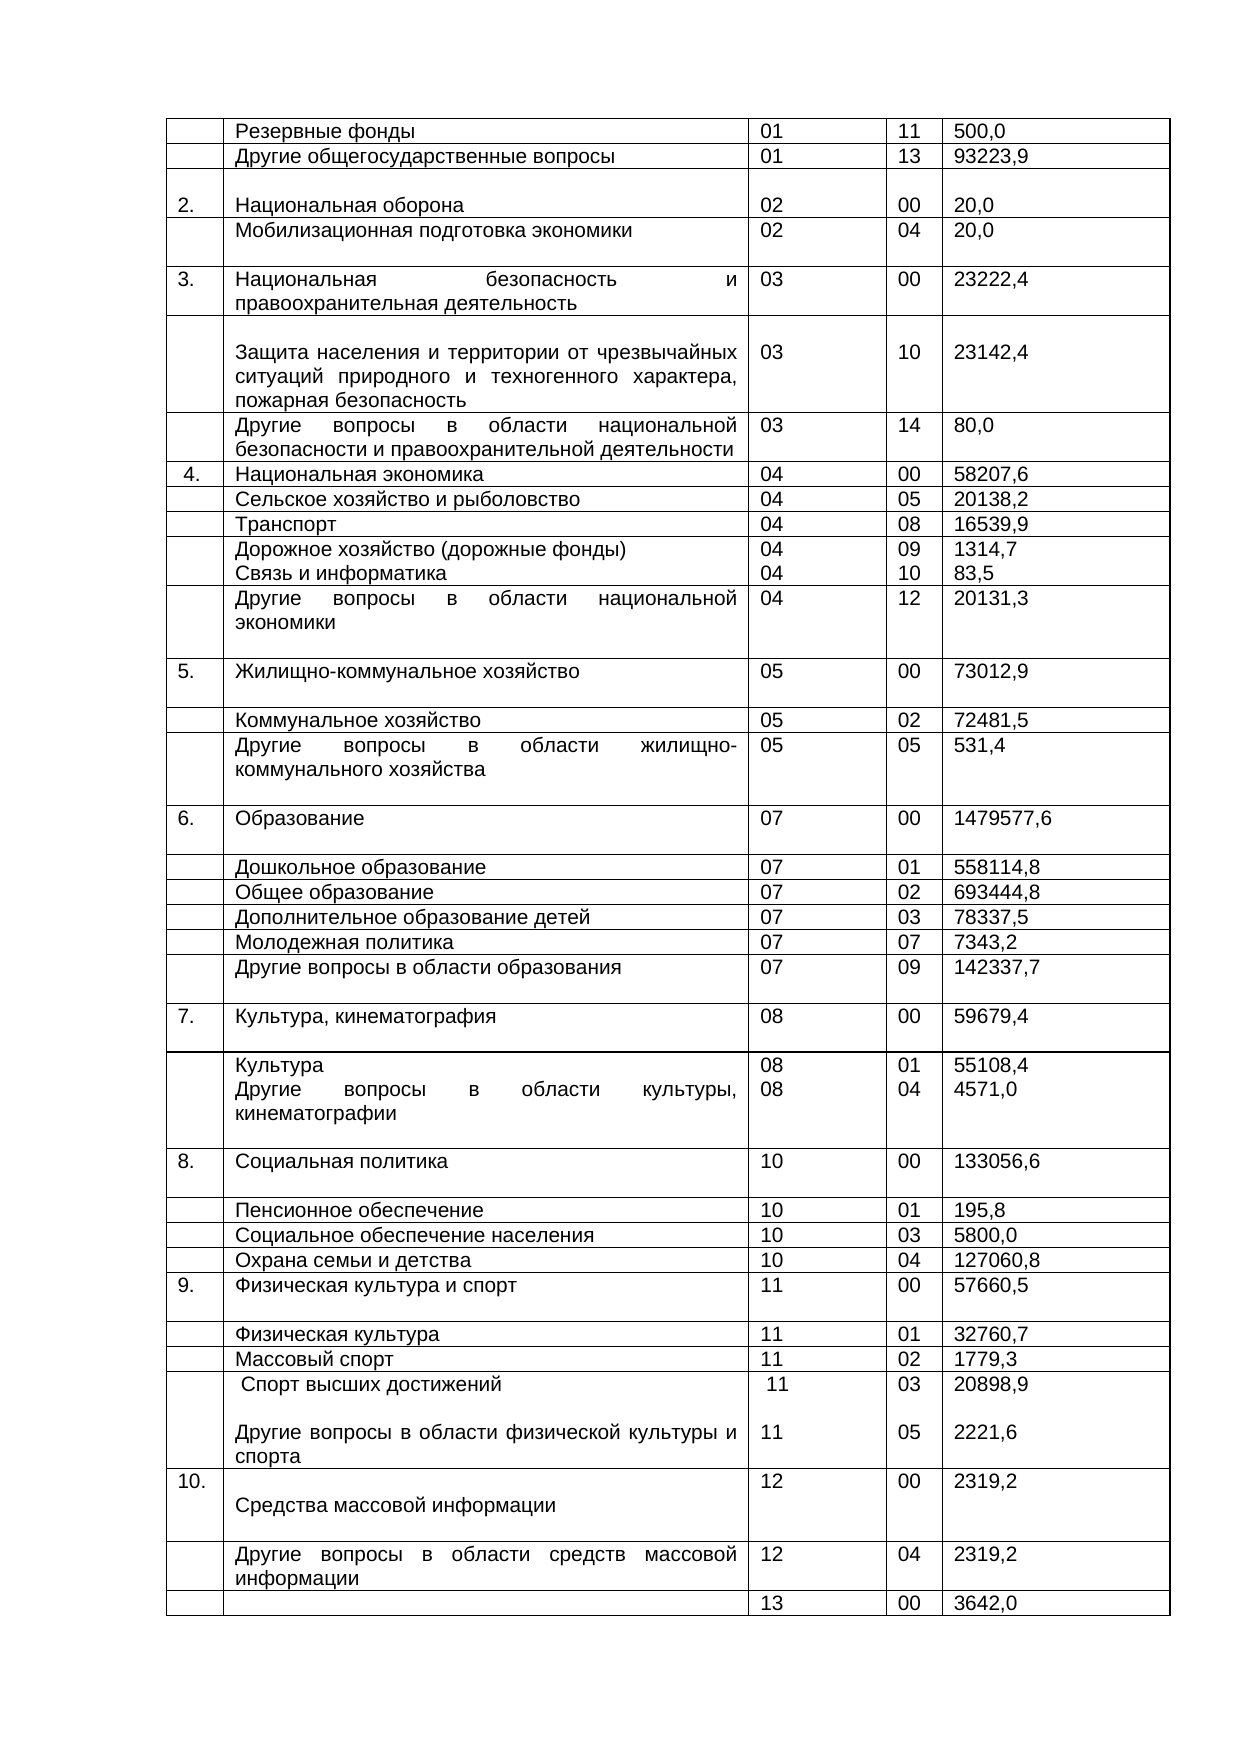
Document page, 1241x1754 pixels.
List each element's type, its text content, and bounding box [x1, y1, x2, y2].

table_cell 11. [167, 1591, 223, 1615]
table_cell 195,8 [943, 1198, 1169, 1222]
table_cell 09 10 [887, 537, 942, 585]
table_cell [167, 218, 223, 266]
table_cell 04 [749, 586, 886, 658]
table_cell 10 [749, 1223, 886, 1247]
table_cell Мобилизационная подготовка экономики [224, 218, 748, 266]
table_cell 127060,8 [943, 1248, 1169, 1272]
table_cell 00 [887, 267, 942, 315]
table_cell 10. [167, 1469, 223, 1541]
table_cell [224, 1591, 748, 1615]
table_cell Пенсионное обеспечение [224, 1198, 748, 1222]
table_cell Средства массовой информации [224, 1469, 748, 1541]
table_cell 10 [887, 316, 942, 412]
table_cell Массовый спорт [224, 1347, 748, 1371]
table_cell 03 [887, 905, 942, 928]
table_cell 02 [749, 169, 886, 217]
table_cell Физическая культура и спорт [224, 1273, 748, 1321]
table_cell 02 [887, 1347, 942, 1371]
table_cell [167, 586, 223, 658]
table_cell 00 [887, 462, 942, 486]
table_cell 3. [167, 267, 223, 315]
table_cell 9. [167, 1273, 223, 1321]
table_cell 72481,5 [943, 708, 1169, 732]
table_cell 3642,0 [943, 1591, 1169, 1615]
table_cell 12 [887, 586, 942, 658]
table_cell 78337,5 [943, 905, 1169, 928]
table_cell 00 [887, 1004, 942, 1051]
table_cell 05 [749, 733, 886, 804]
table_cell 07 [749, 806, 886, 853]
table_cell 03 [749, 413, 886, 461]
table_cell [167, 1322, 223, 1346]
table_cell 04 [749, 487, 886, 511]
table_cell Социальное обеспечение населения [224, 1223, 748, 1247]
table_cell 00 [887, 1149, 942, 1197]
table_cell 04 [887, 1248, 942, 1272]
table_cell 04 04 [749, 537, 886, 585]
table_cell 00 [887, 659, 942, 707]
table_cell 05 [749, 708, 886, 732]
table_cell 6. [167, 806, 223, 853]
table_cell Другие вопросы в области жилищно- коммунального хозяйства [224, 733, 748, 804]
table_cell 04 [749, 512, 886, 536]
table_cell [167, 708, 223, 732]
table_cell Другие вопросы в области средств массовой информации [224, 1542, 748, 1590]
table_cell Спорт высших достижений Другие вопросы в области физической культуры и спорта [224, 1372, 748, 1468]
table_cell Резервные фонды [224, 119, 748, 143]
table_cell 04 [887, 1542, 942, 1590]
table_cell Другие вопросы в области национальной экономики [224, 586, 748, 658]
table_cell 03 05 [887, 1372, 942, 1468]
table_cell 57660,5 [943, 1273, 1169, 1321]
table_cell 500,0 [943, 119, 1169, 143]
table_cell Коммунальное хозяйство [224, 708, 748, 732]
table_cell Культура Другие вопросы в области культуры, кинематографии [224, 1053, 748, 1148]
table_cell 11 [749, 1347, 886, 1371]
table_cell 11 11 [749, 1372, 886, 1468]
table_cell 2. [167, 169, 223, 217]
table_cell Жилищно-коммунальное хозяйство [224, 659, 748, 707]
table_cell 00 [887, 806, 942, 853]
table_cell [167, 1248, 223, 1272]
table_cell 558114,8 [943, 855, 1169, 878]
table_cell 16539,9 [943, 512, 1169, 536]
table_cell 03 [749, 316, 886, 412]
table_cell 03 [887, 1223, 942, 1247]
table_cell 80,0 [943, 413, 1169, 461]
table_cell 03 [749, 267, 886, 315]
table_cell [167, 537, 223, 585]
table_cell 09 [887, 955, 942, 1002]
table_cell 01 [887, 855, 942, 878]
table_cell 1479577,6 [943, 806, 1169, 853]
table_cell 23142,4 [943, 316, 1169, 412]
table_cell 12 [749, 1542, 886, 1590]
table_cell Социальная политика [224, 1149, 748, 1197]
table_cell [167, 1372, 223, 1468]
table_cell Защита населения и территории от чрезвычайных ситуаций природного и техногенного характера, пожарная безопасность [224, 316, 748, 412]
table_cell 2319,2 [943, 1542, 1169, 1590]
table_cell [167, 880, 223, 903]
table_cell 07 [749, 955, 886, 1002]
table_cell 07 [749, 880, 886, 903]
table_cell 2319,2 [943, 1469, 1169, 1541]
table_cell 142337,7 [943, 955, 1169, 1002]
table_cell [167, 1542, 223, 1590]
table_cell Общее образование [224, 880, 748, 903]
table_cell 08 [749, 1004, 886, 1051]
table_cell 02 [887, 880, 942, 903]
table_cell 07 [749, 855, 886, 878]
table_cell 5800,0 [943, 1223, 1169, 1247]
table_cell 14 [887, 413, 942, 461]
table_cell 133056,6 [943, 1149, 1169, 1197]
table_cell [167, 1053, 223, 1148]
table_cell 10 [749, 1248, 886, 1272]
table_cell 02 [749, 218, 886, 266]
table_cell 00 [887, 1469, 942, 1541]
table_cell Охрана семьи и детства [224, 1248, 748, 1272]
table_cell 7343,2 [943, 930, 1169, 953]
table_cell [167, 930, 223, 953]
table_cell Другие общегосударственные вопросы [224, 144, 748, 168]
table_cell 58207,6 [943, 462, 1169, 486]
table_cell [167, 905, 223, 928]
table_cell 11 [749, 1273, 886, 1321]
table_cell 05 [887, 487, 942, 511]
table_cell 04 [749, 462, 886, 486]
table_cell Национальная безопасность и правоохранительная деятельность [224, 267, 748, 315]
table_cell Другие вопросы в области образования [224, 955, 748, 1002]
table_cell 73012,9 [943, 659, 1169, 707]
table_cell 00 [887, 1273, 942, 1321]
table_cell Другие вопросы в области национальной безопасности и правоохранительной деятельности [224, 413, 748, 461]
table_cell Дошкольное образование [224, 855, 748, 878]
table_cell 08 08 [749, 1053, 886, 1148]
table_cell 01 [887, 1198, 942, 1222]
table_cell 01 [887, 1322, 942, 1346]
table_cell 10 [749, 1198, 886, 1222]
table_cell [167, 487, 223, 511]
table_cell [167, 733, 223, 804]
table_cell [167, 119, 223, 143]
table_cell [167, 512, 223, 536]
table_cell 23222,4 [943, 267, 1169, 315]
table_cell 07 [887, 930, 942, 953]
table_cell 32760,7 [943, 1322, 1169, 1346]
table_cell 531,4 [943, 733, 1169, 804]
table_cell [167, 1223, 223, 1247]
table_cell 5. [167, 659, 223, 707]
table_cell [167, 144, 223, 168]
table_cell Физическая культура [224, 1322, 748, 1346]
table_cell 59679,4 [943, 1004, 1169, 1051]
table_cell 4. [167, 462, 223, 486]
table_cell [167, 316, 223, 412]
table_cell Сельское хозяйство и рыболовство [224, 487, 748, 511]
table_cell Молодежная политика [224, 930, 748, 953]
table_cell 1314,7 83,5 [943, 537, 1169, 585]
table_cell 05 [887, 733, 942, 804]
table_cell 8. [167, 1149, 223, 1197]
table_cell 08 [887, 512, 942, 536]
table_cell Дополнительное образование детей [224, 905, 748, 928]
table_cell 00 [887, 169, 942, 217]
table_cell 20898,9 2221,6 [943, 1372, 1169, 1468]
table_cell Национальная оборона [224, 169, 748, 217]
table_cell [167, 1198, 223, 1222]
table_cell [167, 413, 223, 461]
table_cell 11 [749, 1322, 886, 1346]
table_cell Дорожное хозяйство (дорожные фонды) Связь и информатика [224, 537, 748, 585]
table_cell Образование [224, 806, 748, 853]
table_cell 55108,4 4571,0 [943, 1053, 1169, 1148]
table_cell 10 [749, 1149, 886, 1197]
table_cell 01 [749, 119, 886, 143]
table_cell 1779,3 [943, 1347, 1169, 1371]
table_cell 11 [887, 119, 942, 143]
table_cell 02 [887, 708, 942, 732]
table_cell [167, 855, 223, 878]
table_cell 93223,9 [943, 144, 1169, 168]
table_cell 05 [749, 659, 886, 707]
table_cell 13 [887, 144, 942, 168]
table_cell 04 [887, 218, 942, 266]
table_cell 693444,8 [943, 880, 1169, 903]
table_cell 00 [887, 1591, 942, 1615]
table_cell 7. [167, 1004, 223, 1051]
table_cell 20131,3 [943, 586, 1169, 658]
table_cell 20,0 [943, 218, 1169, 266]
table_cell 01 [749, 144, 886, 168]
table_cell Транспорт [224, 512, 748, 536]
table_cell 07 [749, 930, 886, 953]
table_cell [167, 955, 223, 1002]
table_cell 01 04 [887, 1053, 942, 1148]
table_cell [167, 1347, 223, 1371]
table_cell Культура, кинематография [224, 1004, 748, 1051]
table_cell 12 [749, 1469, 886, 1541]
table_cell Национальная экономика [224, 462, 748, 486]
table_cell 20138,2 [943, 487, 1169, 511]
table_cell 13 [749, 1591, 886, 1615]
table_cell 20,0 [943, 169, 1169, 217]
table_cell 07 [749, 905, 886, 928]
